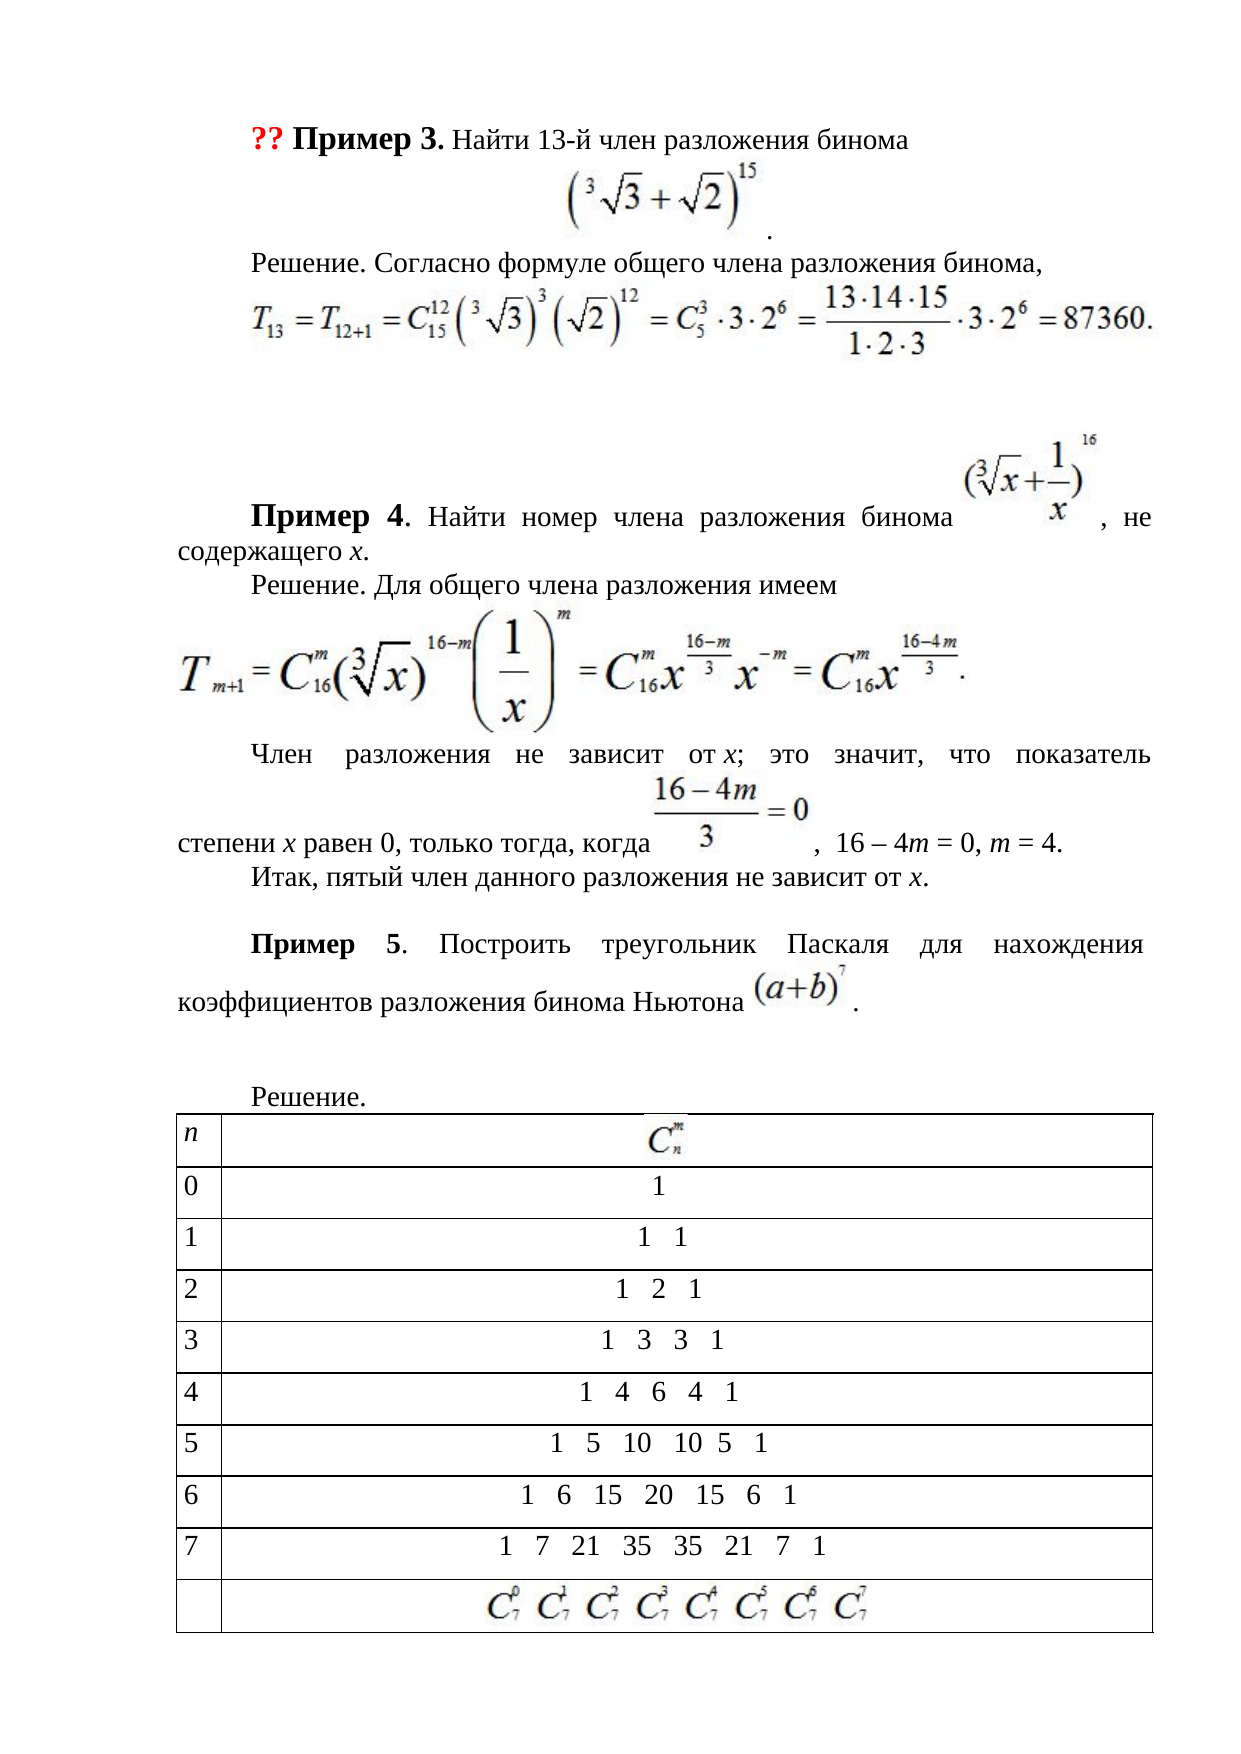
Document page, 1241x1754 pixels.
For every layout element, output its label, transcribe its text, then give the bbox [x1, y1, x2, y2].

table_cell [177, 1580, 221, 1632]
table_cell 0 [177, 1168, 221, 1218]
table_cell 6 [177, 1477, 221, 1527]
picture [961, 431, 1100, 527]
table_cell 1 7 21 35 35 21 7 1 [222, 1529, 1152, 1578]
table_cell 7 [177, 1529, 221, 1578]
picture [250, 279, 1159, 362]
text Пример 5. Построить треугольник Паскаля для нахождения коэффициентов разложения бинома Ньютона . [177, 926, 1152, 1018]
table_cell 1 1 [222, 1219, 1152, 1269]
text ?? Пример 3. Найти 13-й член разложения бинома [177, 118, 1152, 156]
table_cell 5 [177, 1426, 221, 1475]
picture [533, 1580, 576, 1626]
picture [650, 770, 814, 853]
table_cell 1 [222, 1168, 1152, 1218]
table_cell 1 3 3 1 [222, 1322, 1152, 1372]
picture [483, 1580, 526, 1626]
picture [731, 1580, 774, 1626]
text Пример 4. Найти номер члена разложения бинома , не содержащего х. [177, 431, 1152, 567]
table_header n [177, 1115, 221, 1166]
text Решение. [177, 1079, 1152, 1113]
text Решение. Согласно формуле общего члена разложения бинома, [177, 246, 1152, 279]
table_cell 1 [177, 1219, 221, 1269]
table_cell 2 [177, 1271, 221, 1321]
picture [752, 959, 852, 1012]
picture [177, 600, 970, 737]
text Итак, пятый член данного разложения не зависит от х. [177, 859, 1152, 893]
table_header [222, 1115, 1152, 1166]
table_cell [222, 1580, 1152, 1632]
table_cell 1 6 15 20 15 6 1 [222, 1477, 1152, 1527]
text . [177, 156, 1152, 246]
picture [780, 1580, 823, 1626]
picture [681, 1580, 724, 1626]
picture [830, 1580, 873, 1626]
picture [582, 1580, 625, 1626]
picture [564, 156, 766, 240]
table_cell 1 2 1 [222, 1271, 1152, 1321]
table_cell 1 5 10 10 5 1 [222, 1426, 1152, 1475]
text Член разложения не зависит от x; это значит, что показатель степени x равен 0, только тогда, когда, 16 – 4m = 0, m = 4. [177, 737, 1152, 859]
table_cell 4 [177, 1374, 221, 1424]
picture [644, 1114, 688, 1160]
table_cell 1 4 6 4 1 [222, 1374, 1152, 1424]
table_cell 3 [177, 1322, 221, 1372]
picture [632, 1580, 675, 1626]
